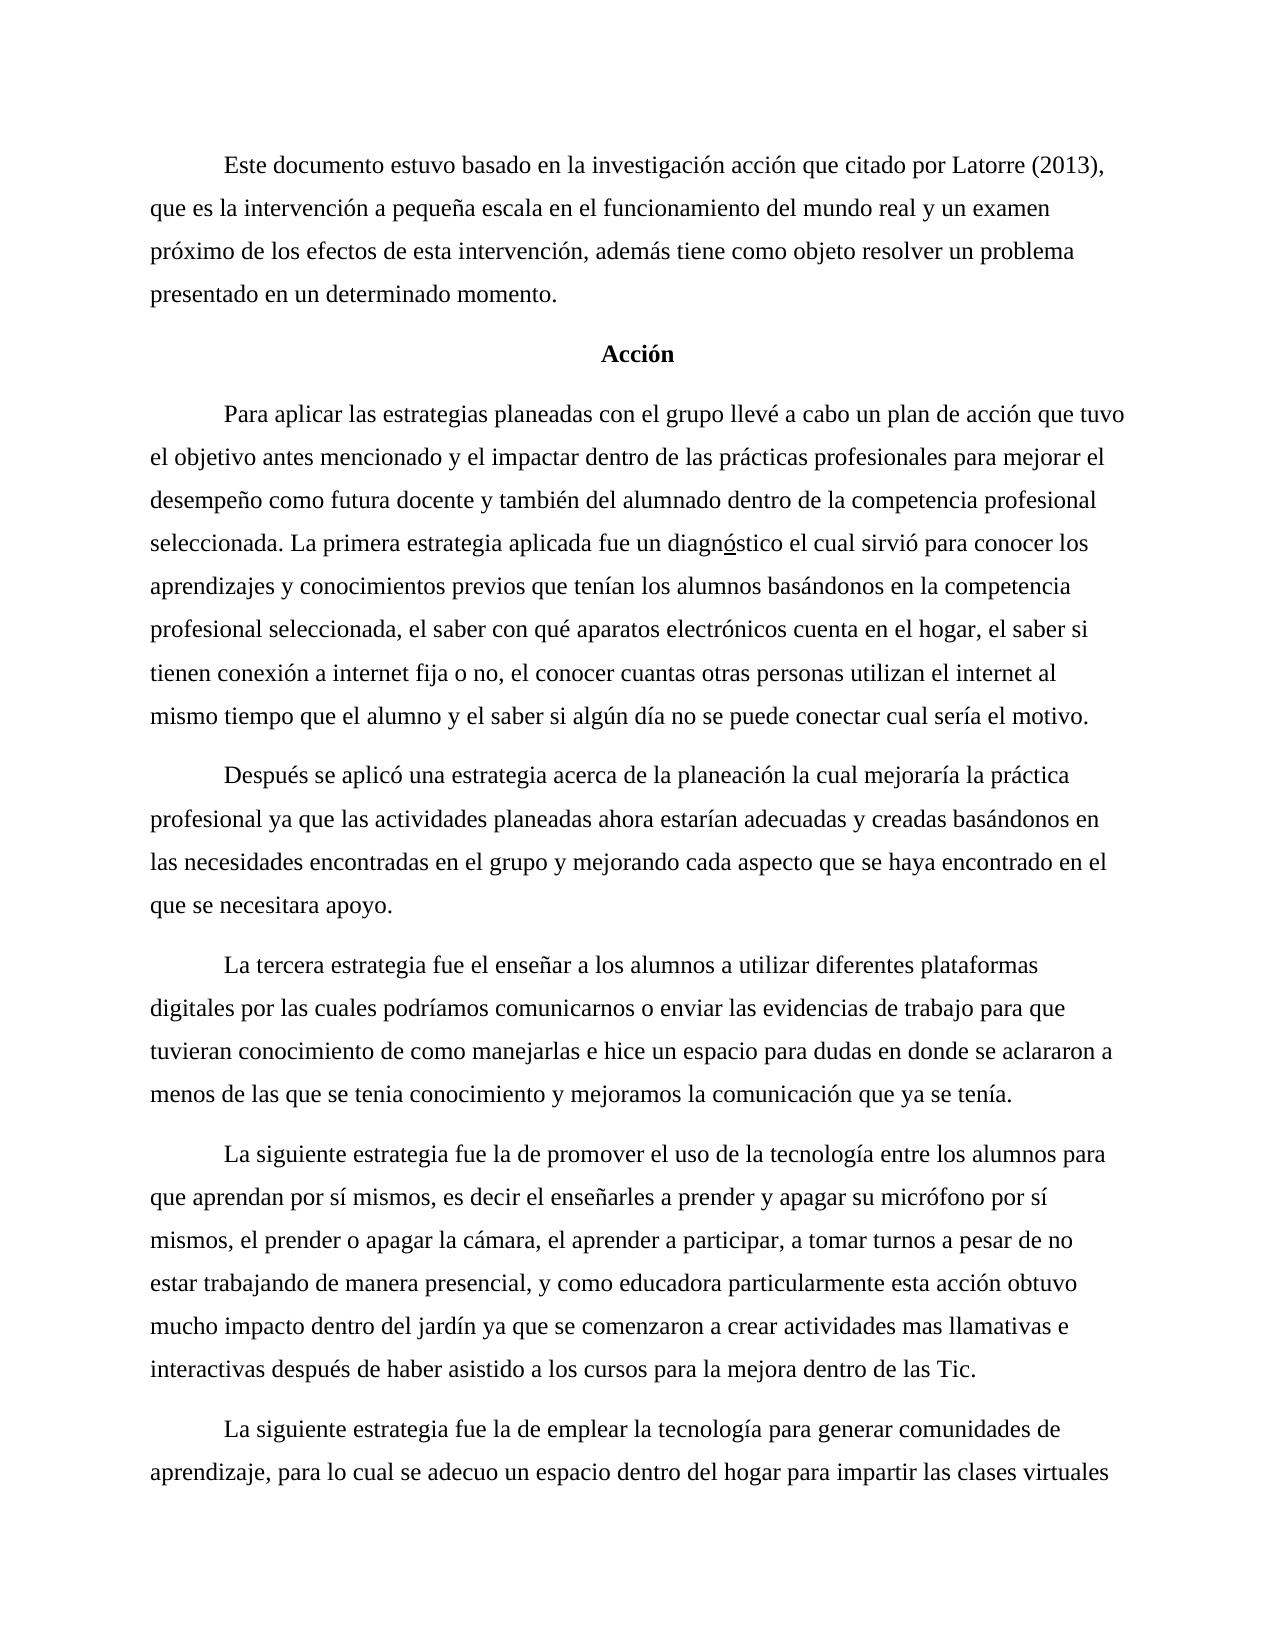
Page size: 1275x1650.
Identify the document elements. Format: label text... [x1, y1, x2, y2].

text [150, 1414, 1125, 1486]
text Acción [150, 339, 1125, 368]
text Este documento estuvo basado en la investigación acción que citado por Latorre (2013), que es la intervención a pequeña escala en el funcionamiento del mundo real y un examen próximo de los efectos de esta intervención, además tiene como objeto resolver un problema presentado en un determinado momento. [150, 150, 1125, 308]
text La siguiente estrategia fue la de promover el uso de la tecnología entre los alumnos para que aprendan por sí mismos, es decir el enseñarles a prender y apagar su micrófono por sí mismos, el prender o apagar la cámara, el aprender a participar, a tomar turnos a pesar de no estar trabajando de manera presencial, y como educadora particularmente esta acción obtuvo mucho impacto dentro del jardín ya que se comenzaron a crear actividades mas llamativas e interactivas después de haber asistido a los cursos para la mejora dentro de las Tic. [150, 1139, 1125, 1383]
text Después se aplicó una estrategia acerca de la planeación la cual mejoraría la práctica profesional ya que las actividades planeadas ahora estarían adecuadas y creadas basándonos en las necesidades encontradas en el grupo y mejorando cada aspecto que se haya encontrado en el que se necesitara apoyo. [150, 761, 1125, 919]
text La tercera estrategia fue el enseñar a los alumnos a utilizar diferentes plataformas digitales por las cuales podríamos comunicarnos o enviar las evidencias de trabajo para que tuvieran conocimiento de como manejarlas e hice un espacio para dudas en donde se aclararon a menos de las que se tenia conocimiento y mejoramos la comunicación que ya se tenía. [150, 950, 1125, 1108]
text Para aplicar las estrategias planeadas con el grupo llevé a cabo un plan de acción que tuvo el objetivo antes mencionado y el impactar dentro de las prácticas profesionales para mejorar el desempeño como futura docente y también del alumnado dentro de la competencia profesional seleccionada. La primera estrategia aplicada fue un diagnóstico el cual sirvió para conocer los aprendizajes y conocimientos previos que tenían los alumnos basándonos en la competencia profesional seleccionada, el saber con qué aparatos electrónicos cuenta en el hogar, el saber si tienen conexión a internet fija o no, el conocer cuantas otras personas utilizan el internet al mismo tiempo que el alumno y el saber si algún día no se puede conectar cual sería el motivo. [150, 399, 1125, 729]
